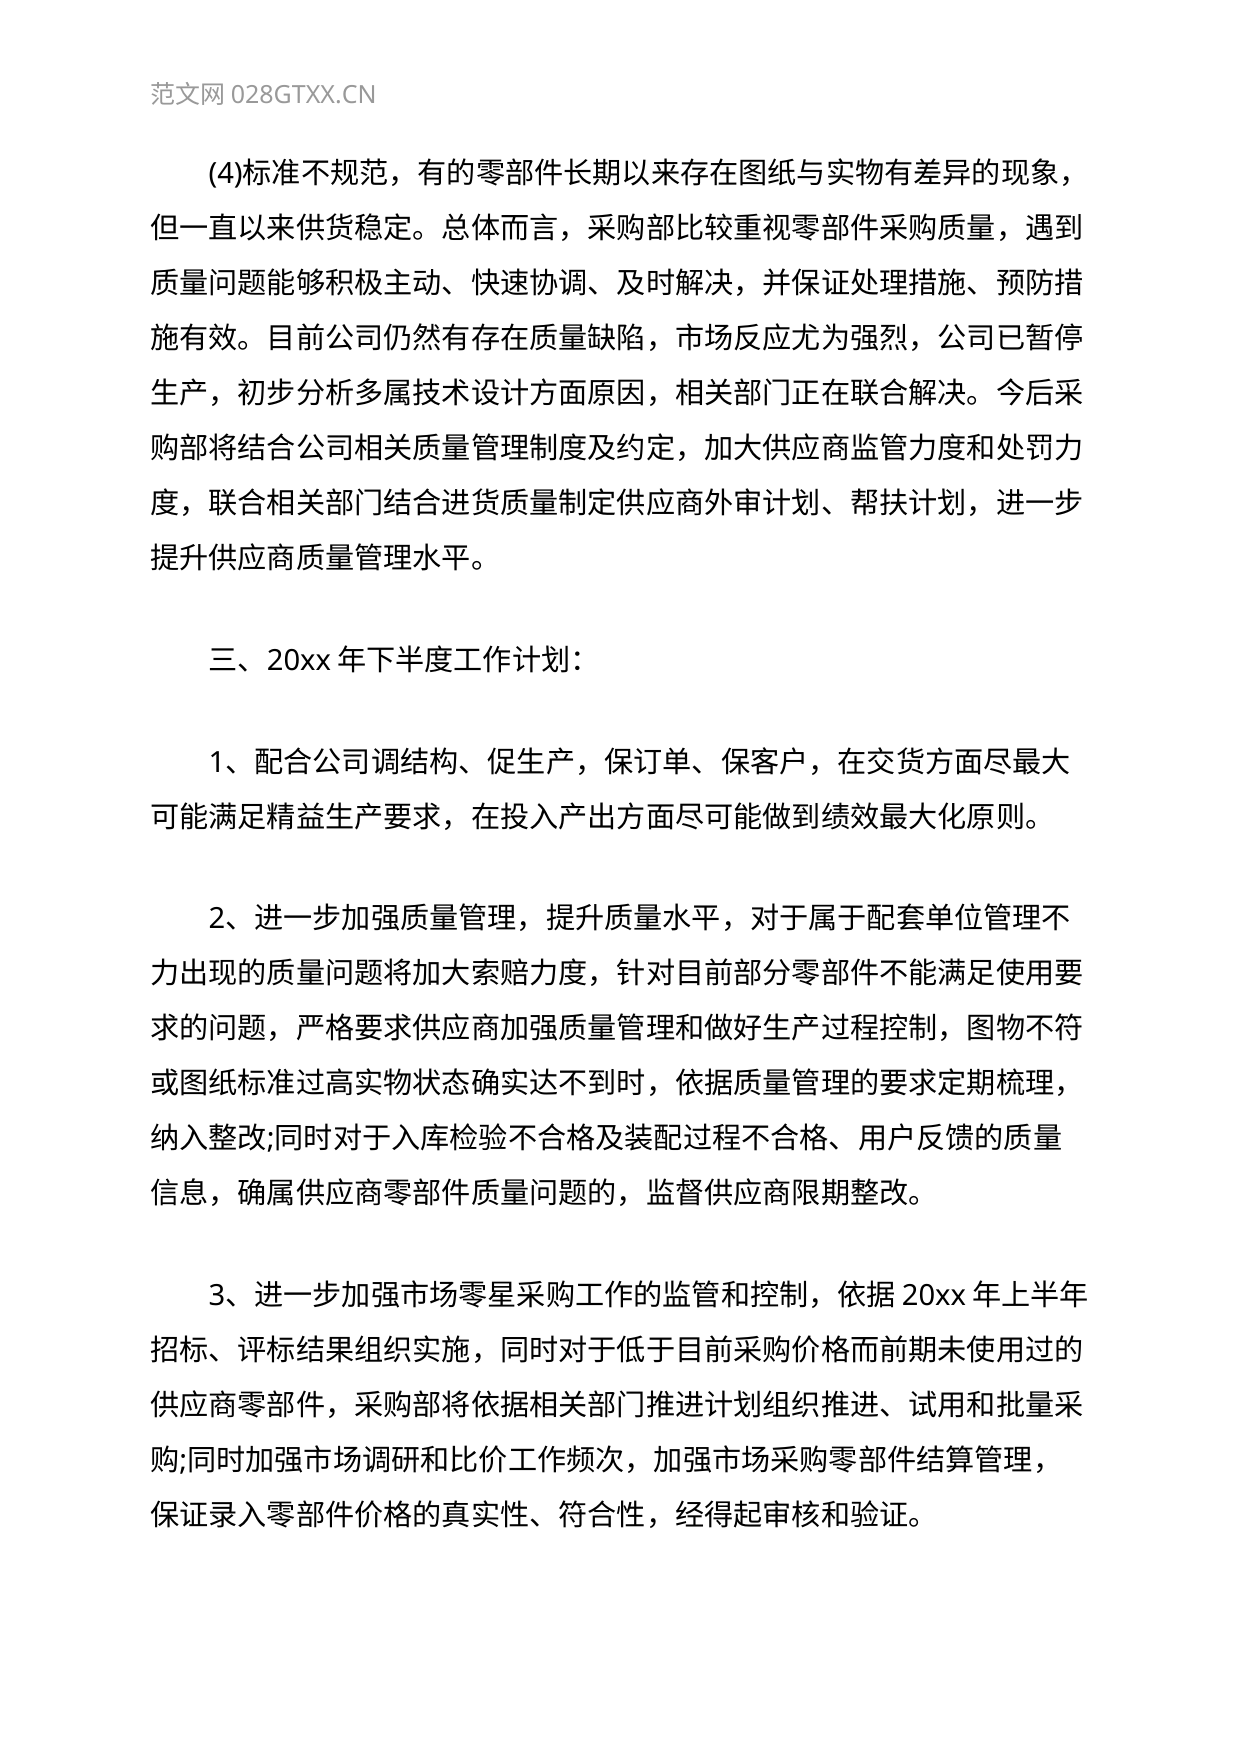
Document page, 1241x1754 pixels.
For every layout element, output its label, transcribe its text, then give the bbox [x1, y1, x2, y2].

text (4)标准不规范，有的零部件长期以来存在图纸与实物有差异的现象，但一直以来供货稳定。总体而言，采购部比较重视零部件采购质量，遇到质量问题能够积极主动、快速协调、及时解决，并保证处理措施、预防措施有效。目前公司仍然有存在质量缺陷，市场反应尤为强烈，公司已暂停生产，初步分析多属技术设计方面原因，相关部门正在联合解决。今后采购部将结合公司相关质量管理制度及约定，加大供应商监管力度和处罚力度，联合相关部门结合进货质量制定供应商外审计划、帮扶计划，进一步提升供应商质量管理水平。 [150, 150, 1090, 577]
text 3、进一步加强市场零星采购工作的监管和控制，依据20xx年上半年招标、评标结果组织实施，同时对于低于目前采购价格而前期未使用过的供应商零部件，采购部将依据相关部门推进计划组织推进、试用和批量采购;同时加强市场调研和比价工作频次，加强市场采购零部件结算管理，保证录入零部件价格的真实性、符合性，经得起审核和验证。 [150, 1271, 1090, 1533]
text 三、20xx年下半度工作计划： [150, 636, 1090, 678]
text 1、配合公司调结构、促生产，保订单、保客户，在交货方面尽最大可能满足精益生产要求，在投入产出方面尽可能做到绩效最大化原则。 [150, 738, 1090, 835]
text 2、进一步加强质量管理，提升质量水平，对于属于配套单位管理不力出现的质量问题将加大索赔力度，针对目前部分零部件不能满足使用要求的问题，严格要求供应商加强质量管理和做好生产过程控制，图物不符或图纸标准过高实物状态确实达不到时，依据质量管理的要求定期梳理，纳入整改;同时对于入库检验不合格及装配过程不合格、用户反馈的质量信息，确属供应商零部件质量问题的，监督供应商限期整改。 [150, 895, 1090, 1212]
